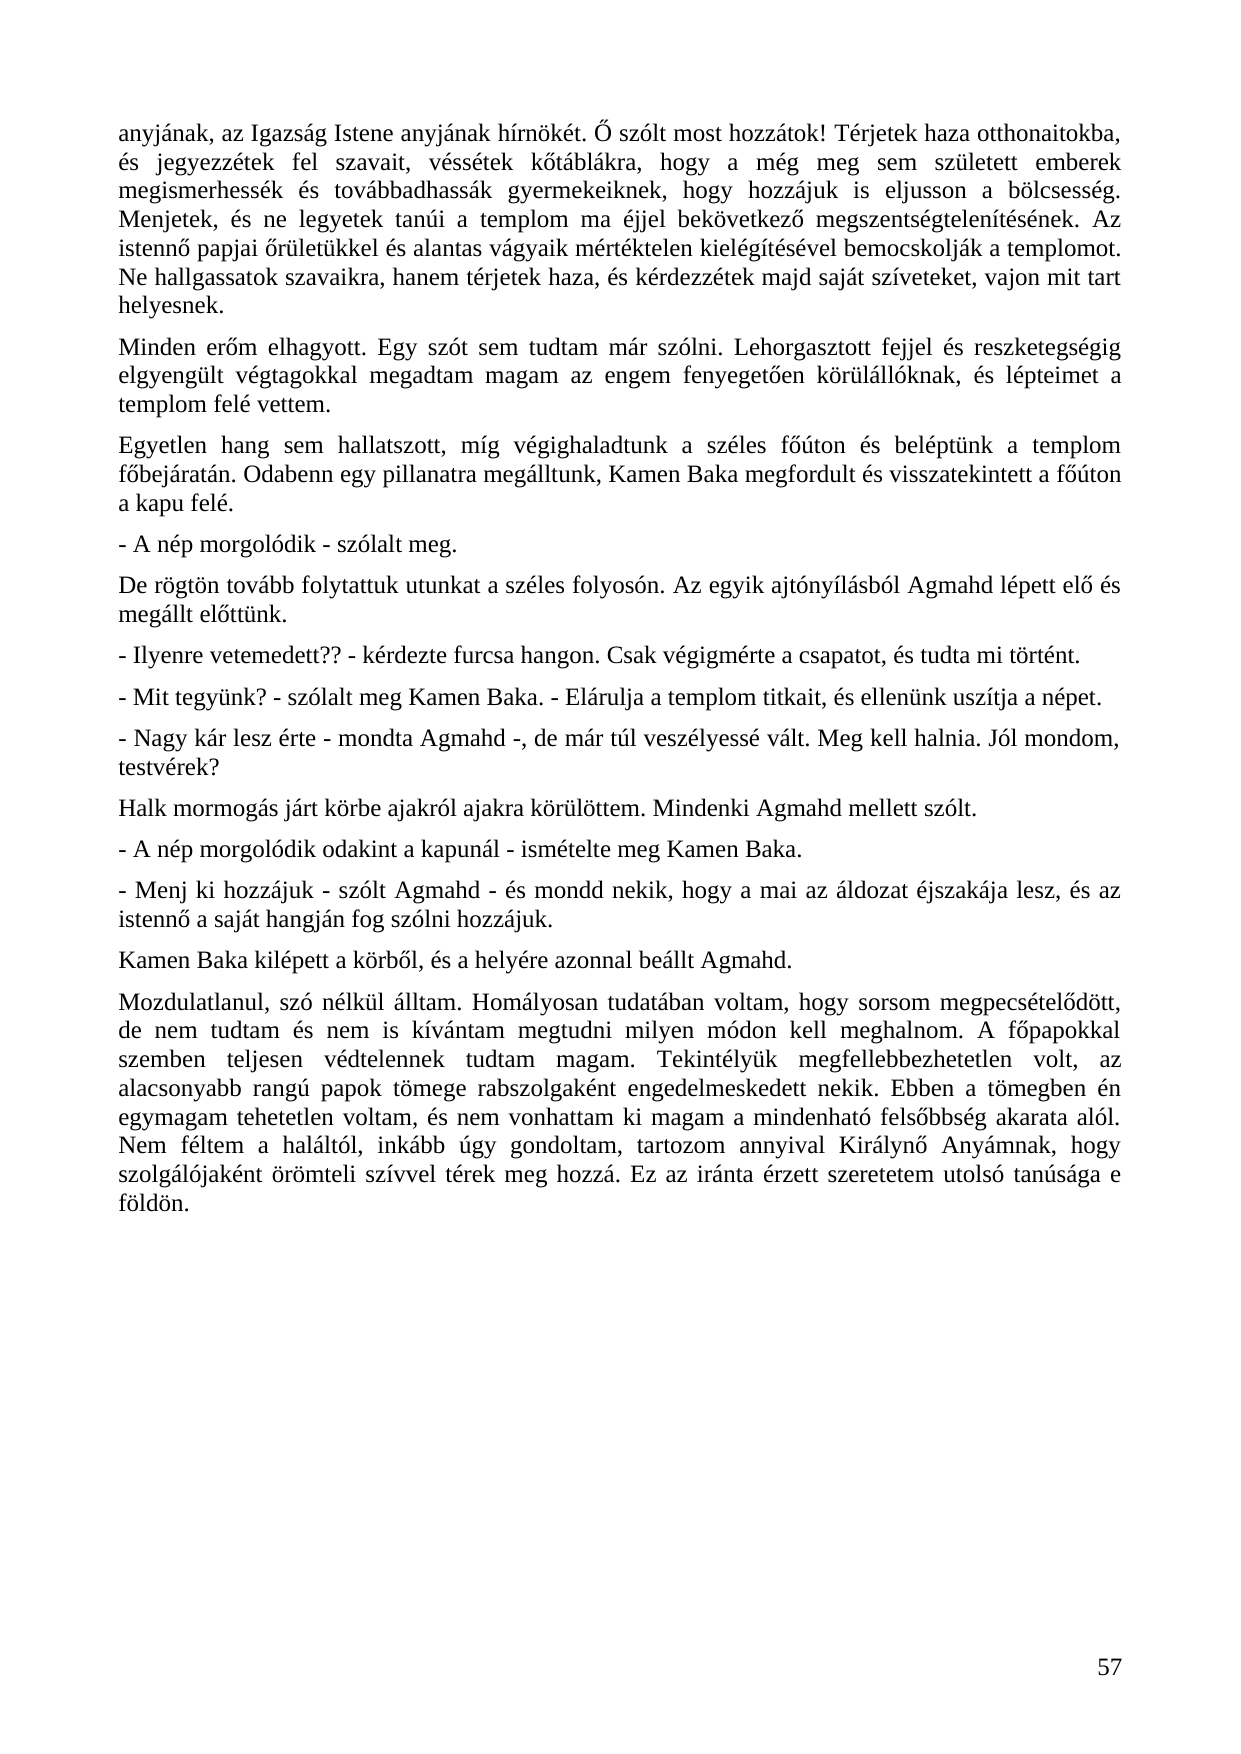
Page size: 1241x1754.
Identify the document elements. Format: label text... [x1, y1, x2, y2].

text - Menj ki hozzájuk - szólt Agmahd - és mondd nekik, hogy a mai az áldozat éjszakája lesz, és az istennő a saját hangján fog szólni hozzájuk. [118, 876, 1122, 933]
text Egyetlen hang sem hallatszott, míg végighaladtunk a széles főúton és beléptünk a templom főbejáratán. Odabenn egy pillanatra megálltunk, Kamen Baka megfordult és visszatekintett a főúton a kapu felé. [118, 431, 1122, 517]
text - Nagy kár lesz érte - mondta Agmahd -, de már túl veszélyessé vált. Meg kell halnia. Jól mondom, testvérek? [118, 723, 1122, 781]
text - A nép morgolódik - szólalt meg. [118, 529, 1122, 558]
text - Ilyenre vetemedett?? - kérdezte furcsa hangon. Csak végigmérte a csapatot, és tudta mi történt. [118, 641, 1122, 669]
text Halk mormogás járt körbe ajakról ajakra körülöttem. Mindenki Agmahd mellett szólt. [118, 793, 1122, 822]
text De rögtön tovább folytattuk utunkat a széles folyosón. Az egyik ajtónyílásból Agmahd lépett elő és megállt előttünk. [118, 571, 1122, 628]
text Kamen Baka kilépett a körből, és a helyére azonnal beállt Agmahd. [118, 946, 1122, 974]
text - Mit tegyünk? - szólalt meg Kamen Baka. - Elárulja a templom titkait, és ellenünk uszítja a népet. [118, 682, 1122, 711]
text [118, 118, 1122, 319]
text Minden erőm elhagyott. Egy szót sem tudtam már szólni. Lehorgasztott fejjel és reszketegségig elgyengült végtagokkal megadtam magam az engem fenyegetően körülállóknak, és lépteimet a templom felé vettem. [118, 332, 1122, 418]
text Mozdulatlanul, szó nélkül álltam. Homályosan tudatában voltam, hogy sorsom megpecsételődött, de nem tudtam és nem is kívántam megtudni milyen módon kell meghalnom. A főpapokkal szemben teljesen védtelennek tudtam magam. Tekintélyük megfellebbezhetetlen volt, az alacsonyabb rangú papok tömege rabszolgaként engedelmeskedett nekik. Ebben a tömegben én egymagam tehetetlen voltam, és nem vonhattam ki magam a mindenható felsőbbség akarata alól. Nem féltem a haláltól, inkább úgy gondoltam, tartozom annyival Királynő Anyámnak, hogy szolgálójaként örömteli szívvel térek meg hozzá. Ez az iránta érzett szeretetem utolsó tanúsága e földön. IX. Fejezet [118, 987, 1122, 1217]
text - A nép morgolódik odakint a kapunál - ismételte meg Kamen Baka. [118, 834, 1122, 863]
